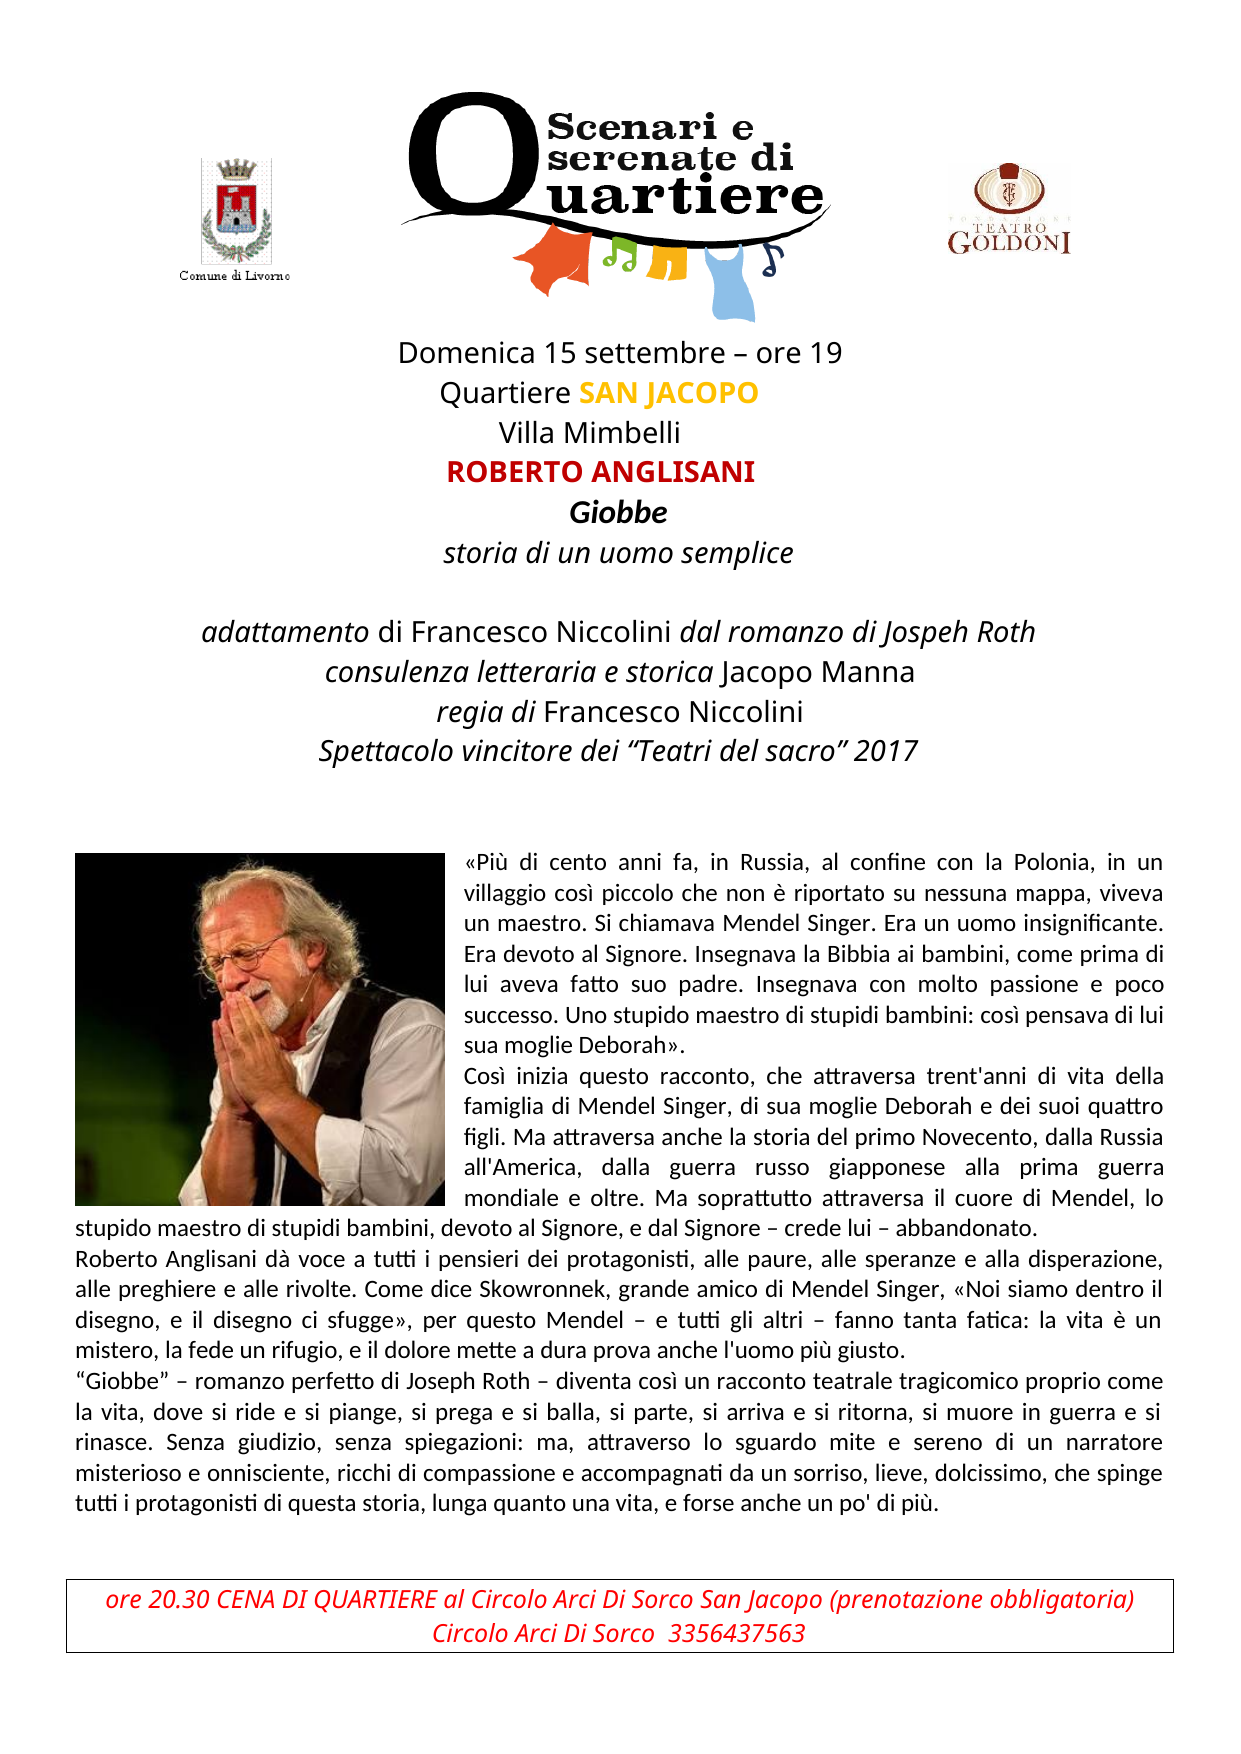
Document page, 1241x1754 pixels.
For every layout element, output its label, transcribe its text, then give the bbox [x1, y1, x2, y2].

picture [75, 853, 445, 1206]
text Domenica 15 settembre – ore 19 [75, 333, 1165, 372]
text ROBERTO ANGLISANI [75, 452, 1165, 491]
text regia di Francesco Niccolini [75, 691, 1165, 731]
text Villa Mimbelli [75, 412, 1165, 452]
text “Giobbe” – romanzo perfetto di Joseph Roth – diventa così un racconto teatrale tragicomico proprio come la vita, dove si ride e si piange, si prega e si balla, si parte, si arriva e si ritorna, si muore in guerra e si rinasce. Senza giudizio, senza spiegazioni: ma, attraverso lo sguardo mite e sereno di un narratore misterioso e onnisciente, ricchi di compassione e accompagnati da un sorriso, lieve, dolcissimo, che spinge tutti i protagonisti di questa storia, lunga quanto una vita, e forse anche un po' di più. [75, 1365, 1165, 1518]
text Giobbe storia di un uomo semplice [75, 491, 1165, 572]
text Così inizia questo racconto, che attraversa trent'anni di vita della famiglia di Mendel Singer, di sua moglie Deborah e dei suoi quattro figli. Ma attraversa anche la storia del primo Novecento, dalla Russia all'America, dalla guerra russo giapponese alla prima guerra mondiale e oltre. Ma soprattutto attraversa il cuore di Mendel, lo stupido maestro di stupidi bambini, devoto al Signore, e dal Signore – crede lui – abbandonato. [75, 1060, 1165, 1243]
text ore 20.30 CENA DI QUARTIERE al Circolo Arci Di Sorco San Jacopo (prenotazione obbligatoria) Circolo Arci Di Sorco 3356437563 [67, 1580, 1173, 1652]
text Roberto Anglisani dà voce a tutti i pensieri dei protagonisti, alle paure, alle speranze e alla disperazione, alle preghiere e alle rivolte. Come dice Skowronnek, grande amico di Mendel Singer, «Noi siamo dentro il disegno, e il disegno ci sfugge», per questo Mendel – e tutti gli altri – fanno tanta fatica: la vita è un mistero, la fede un rifugio, e il dolore mette a dura prova anche l'uomo più giusto. [75, 1243, 1165, 1365]
text «Più di cento anni fa, in Russia, al confine con la Polonia, in un villaggio così piccolo che non è riportato su nessuna mappa, viveva un maestro. Si chiamava Mendel Singer. Era un uomo insignificante. Era devoto al Signore. Insegnava la Bibbia ai bambini, come prima di lui aveva fatto suo padre. Insegnava con molto passione e poco successo. Uno stupido maestro di stupidi bambini: così pensava di lui sua moglie Deborah». [75, 846, 1165, 1060]
text Spettacolo vincitore dei “Teatri del sacro” 2017 [75, 731, 1165, 770]
text adattamento di Francesco Niccolini dal romanzo di Jospeh Roth [75, 612, 1165, 651]
text consulenza letteraria e storica Jacopo Manna [75, 651, 1165, 691]
text Quartiere SAN JACOPO [75, 372, 1165, 412]
